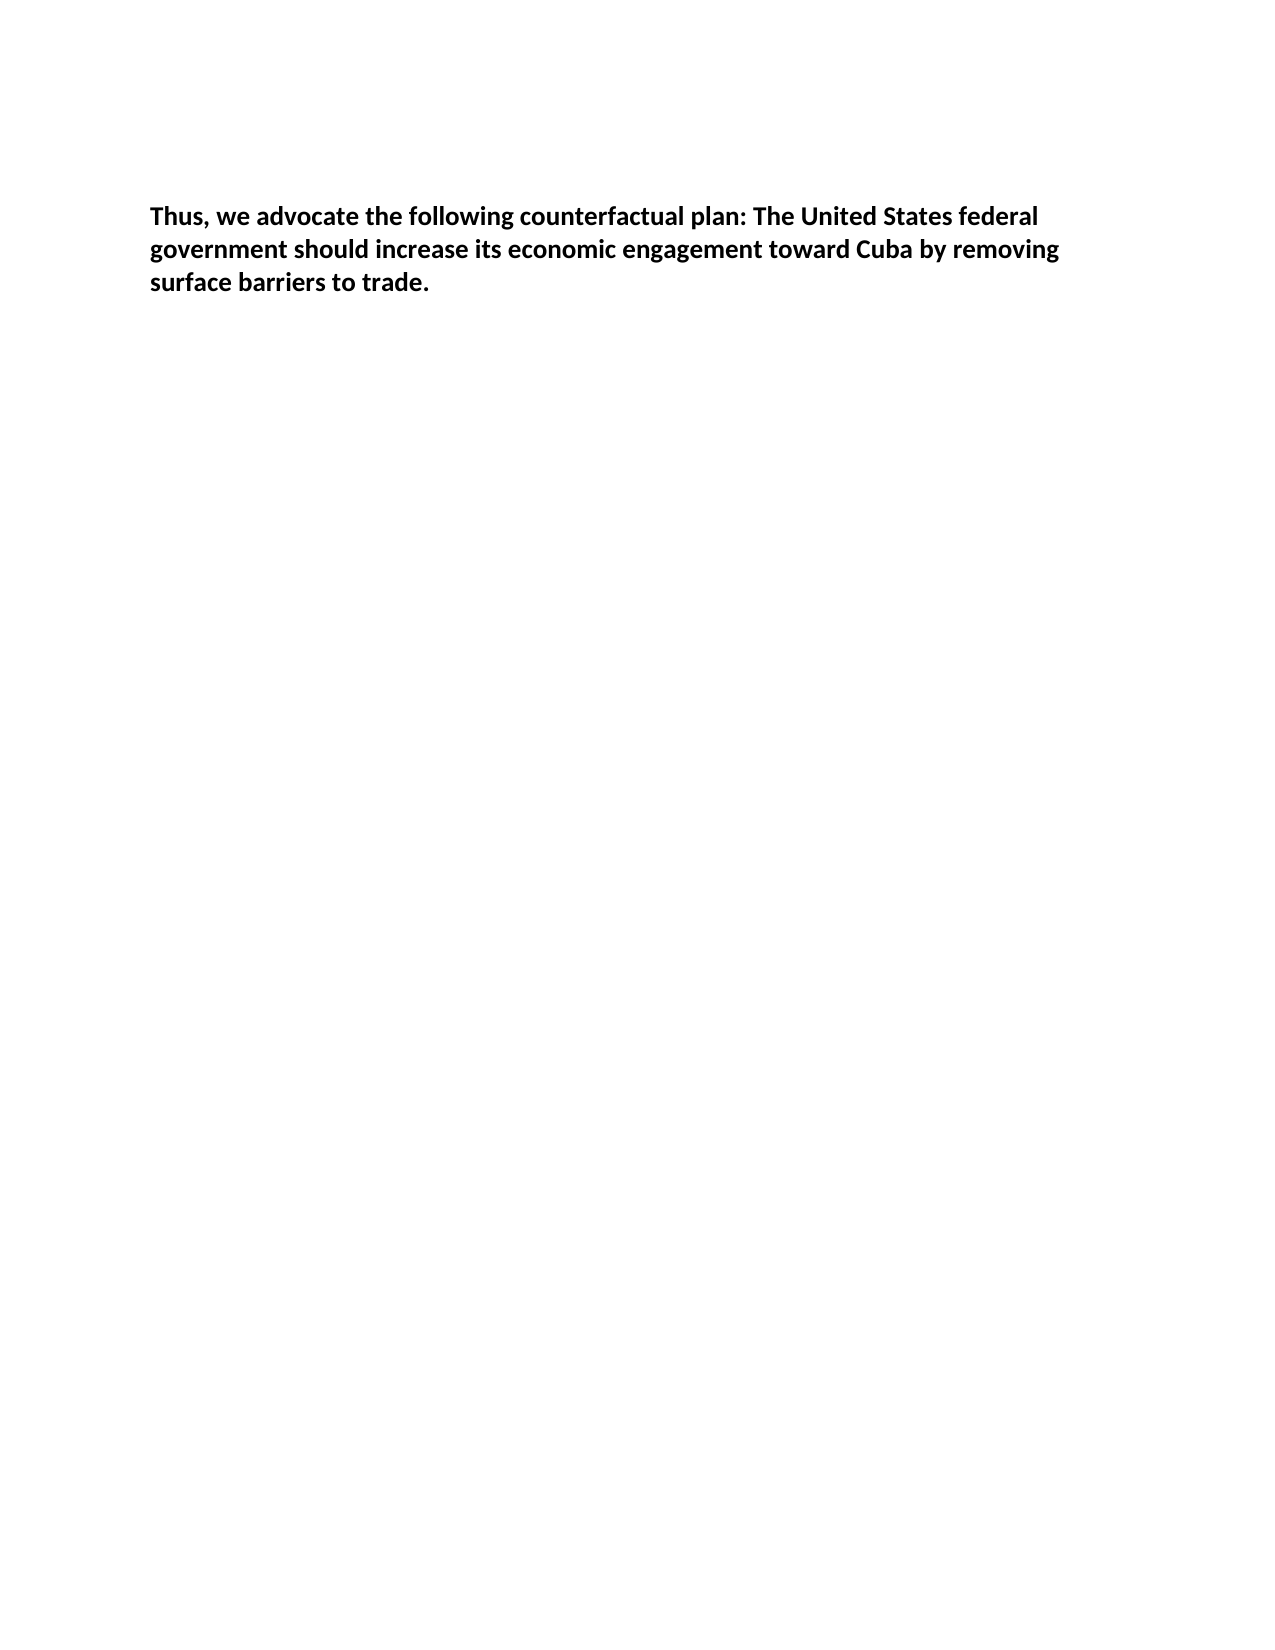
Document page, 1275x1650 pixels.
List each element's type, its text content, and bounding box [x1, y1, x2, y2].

subtitle Thus, we advocate the following counterfactual plan: The United States federal government should increase its economic engagement toward Cuba by removing surface barriers to trade. [150, 199, 1125, 298]
